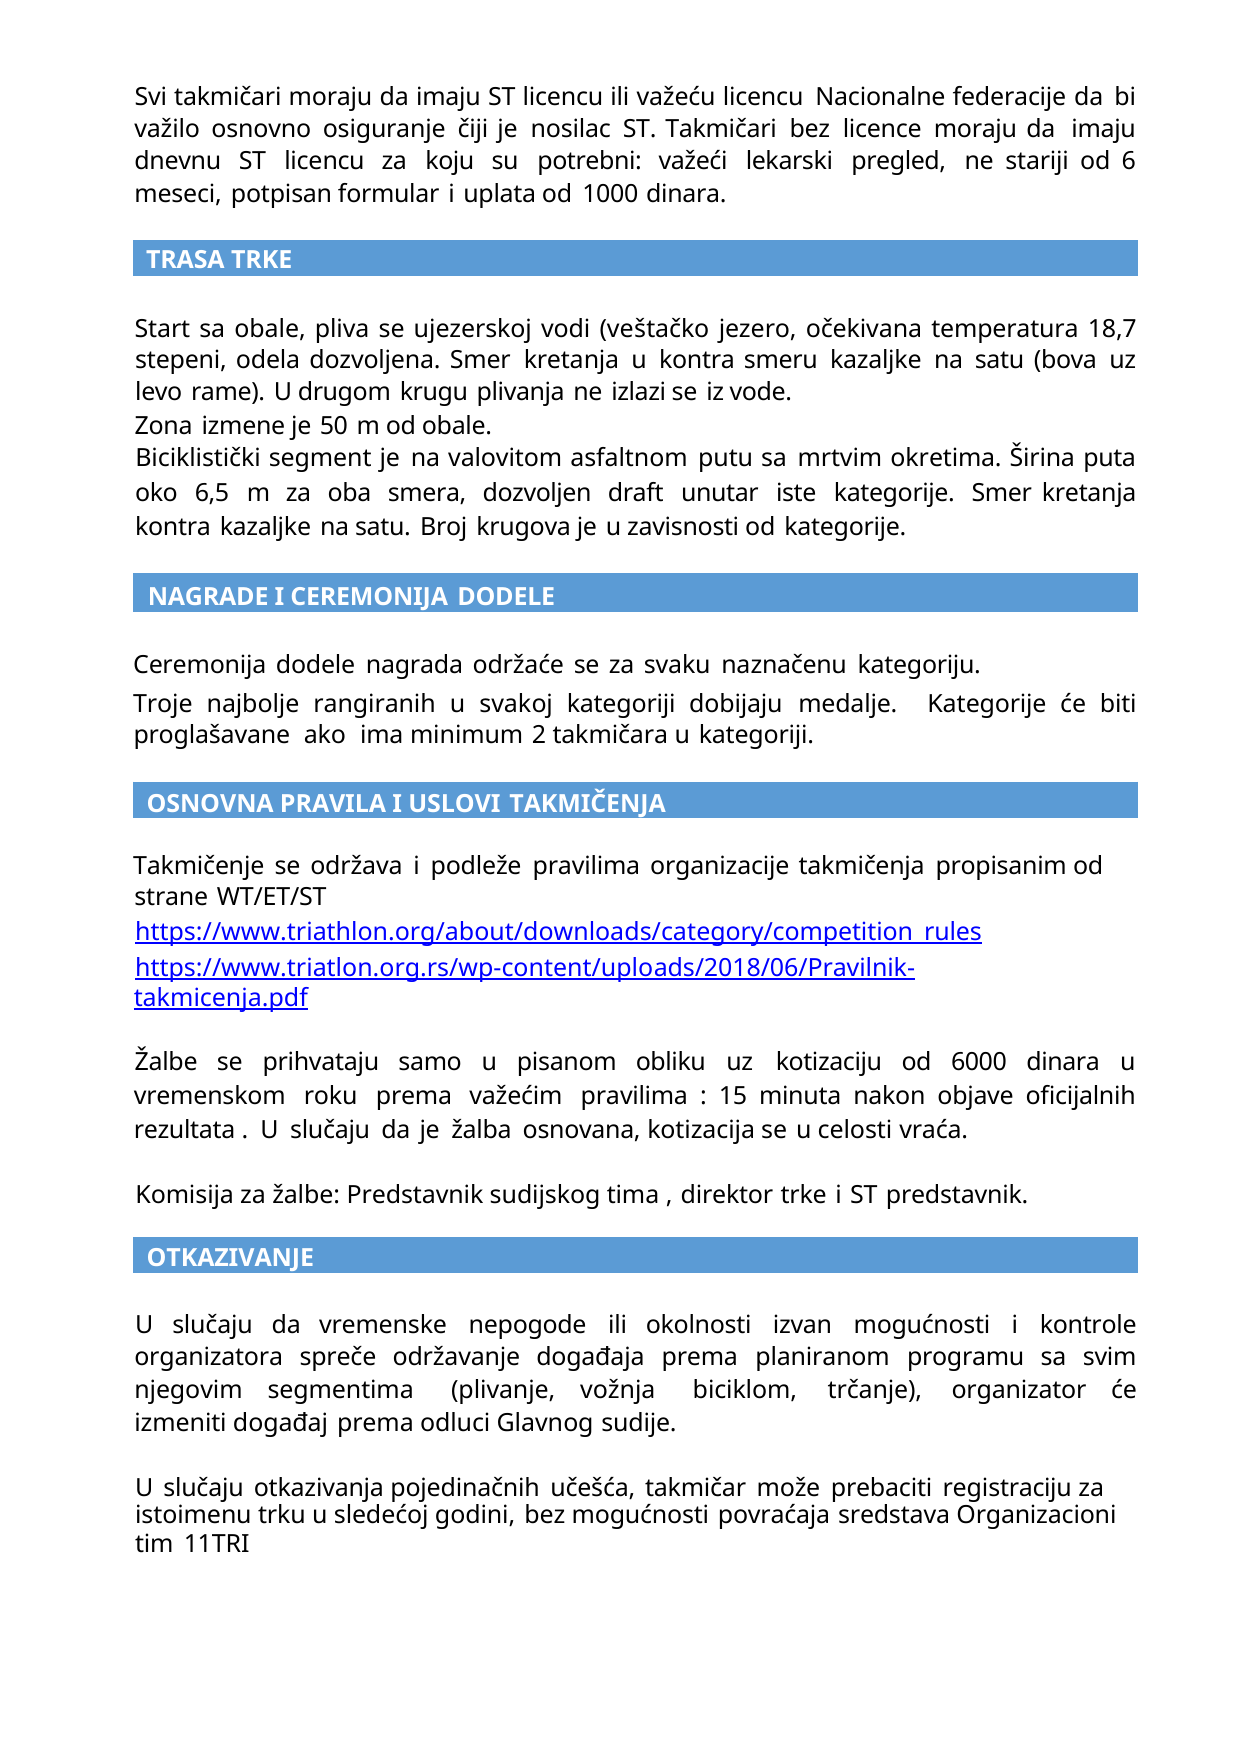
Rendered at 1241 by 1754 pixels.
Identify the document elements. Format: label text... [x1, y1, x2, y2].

text Zona izmene je 50 m od obale. [134, 413, 1137, 440]
text Komisija za žalbe: Predstavnik sudijskog tima , direktor trke i ST predstavnik. [135, 1182, 1137, 1209]
text U slučaju da vremenske nepogode ili okolnosti izvan mogućnosti i kontrole organizatora spreče održavanje događaja prema planiranom programu sa svim njegovim segmentima (plivanje, vožnja biciklom, trčanje), organizator će izmeniti događaj prema odluci Glavnog sudije. [134, 1308, 1137, 1438]
text Start sa obale, pliva se ujezerskoj vodi (veštačko jezero, očekivana temperatura 18,7 stepeni, odela dozvoljena. Smer kretanja u kontra smeru kazaljke na satu (bova uz levo rame). U drugom krugu plivanja ne izlazi se iz vode. [134, 312, 1137, 407]
text Ceremonija dodele nagrada održaće se za svaku naznačenu kategoriju. [133, 648, 1137, 680]
text Svi takmičari moraju da imaju ST licencu ili važeću licencu Nacionalne federacije da bi važilo osnovno osiguranje čiji je nosilac ST. Takmičari bez licence moraju da imaju dnevnu ST licencu za koju su potrebni: važeći lekarski pregled, ne stariji od 6 meseci, potpisan formular i uplata od 1000 dinara. [134, 80, 1136, 209]
table_header TRASA TRKE [134, 241, 1137, 275]
text https://www.triathlon.org/about/downloads/category/competition_rules [135, 918, 1137, 946]
table_header OSNOVNA PRAVILA I USLOVI TAKMIČENJA [134, 783, 1137, 816]
text https://www.triatlon.org.rs/wp-content/uploads/2018/06/Pravilnik- takmicenja.pdf [133, 952, 984, 1013]
text Biciklistički segment je na valovitom asfaltnom putu sa mrtvim okretima. Širina puta oko 6,5 m za oba smera, dozvoljen draft unutar iste kategorije. Smer kretanja kontra kazaljke na satu. Broj krugova je u zavisnosti od kategorije. [135, 440, 1136, 542]
text Troje najbolje rangiranih u svakoj kategoriji dobijaju medalje. Kategorije će biti proglašavane ako ima minimum 2 takmičara u kategoriji. [133, 687, 1137, 751]
text U slučaju otkazivanja pojedinačnih učešća, takmičar može prebaciti registraciju za istoimenu trku u sledećoj godini, bez mogućnosti povraćaja sredstava Organizacioni tim 11TRI [135, 1473, 1137, 1560]
text Takmičenje se održava i podleže pravilima organizacije takmičenja propisanim od strane WT/ET/ST [133, 850, 1136, 912]
table_header NAGRADE I CEREMONIJA DODELE [134, 574, 1137, 611]
text Žalbe se prihvataju samo u pisanom obliku uz kotizaciju od 6000 dinara u vremenskom roku prema važećim pravilima : 15 minuta nakon objave oficijalnih rezultata . U slučaju da je žalba osnovana, kotizacija se u celosti vraća. [133, 1043, 1136, 1146]
table_header OTKAZIVANJE [134, 1238, 1137, 1272]
